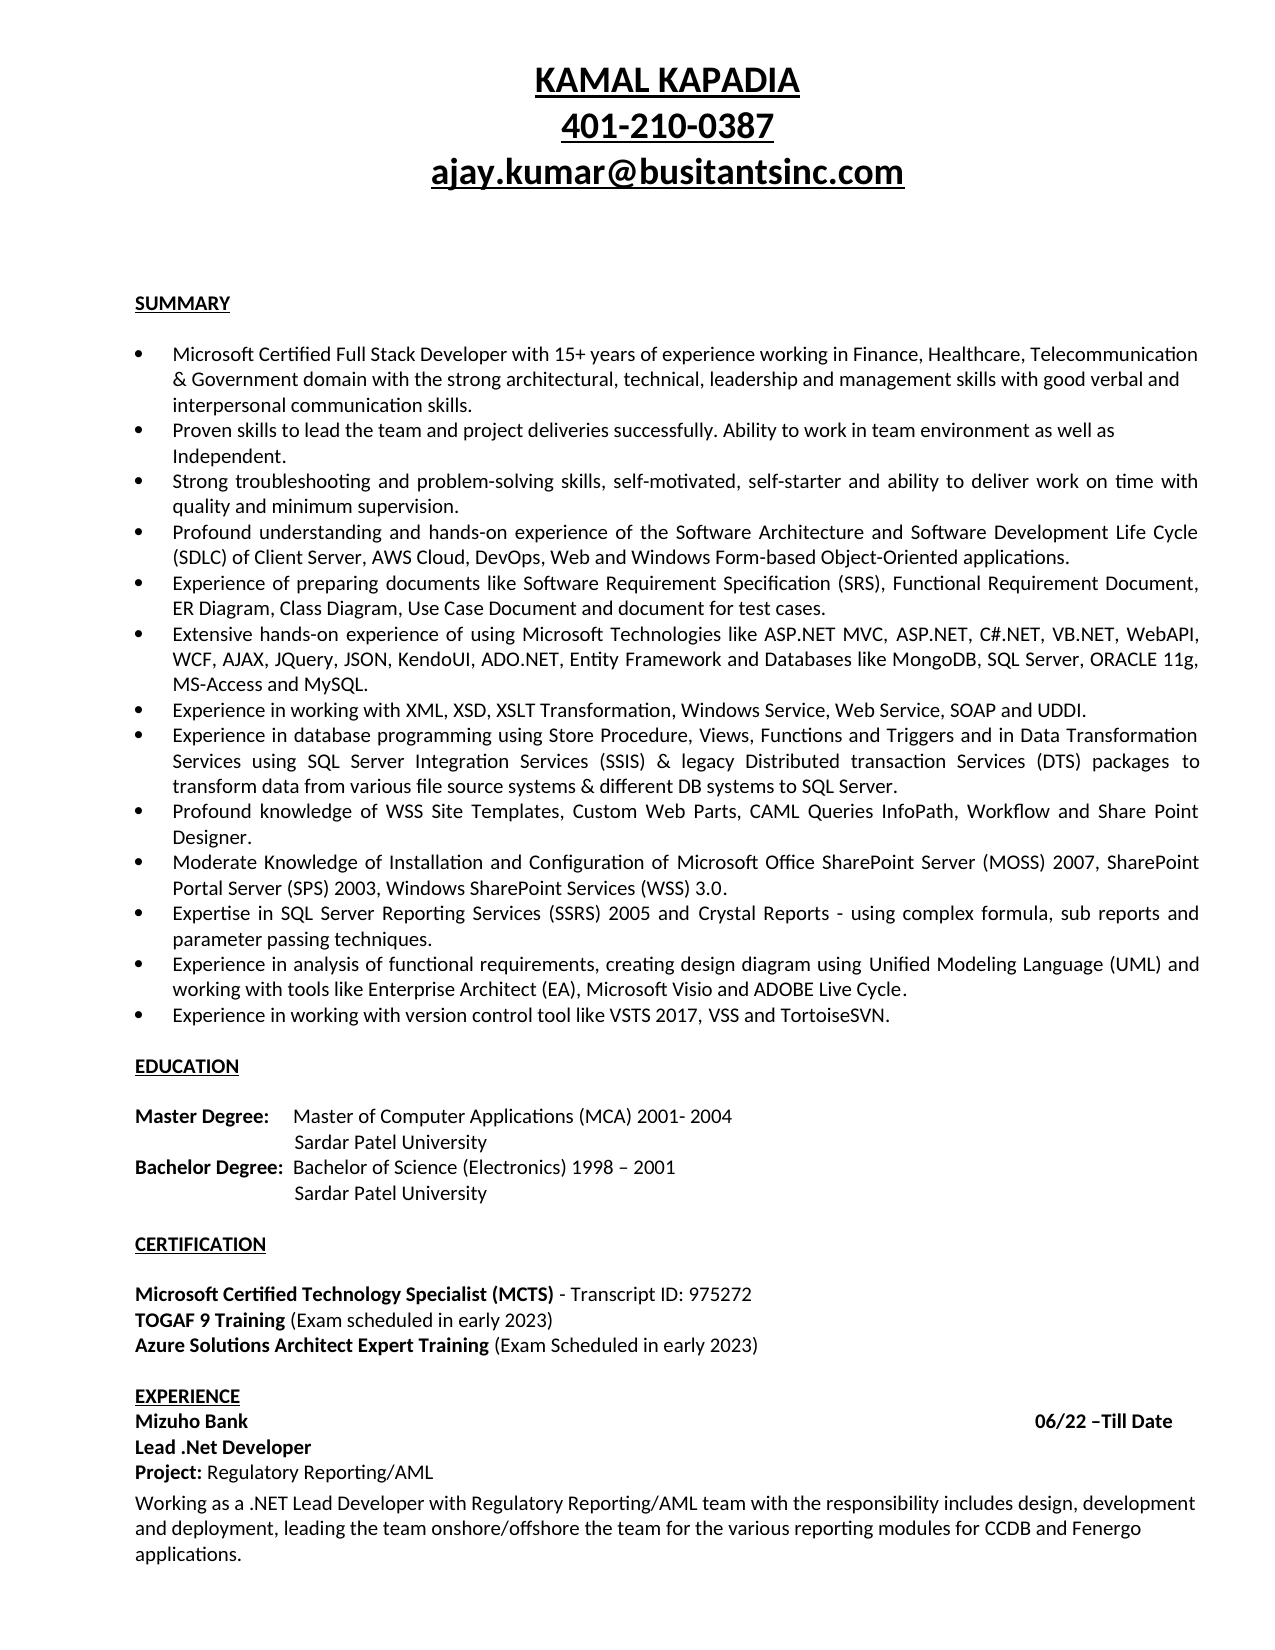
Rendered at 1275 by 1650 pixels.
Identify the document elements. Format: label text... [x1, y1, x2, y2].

text KAMAL KAPADIA 401-210-0387 [135, 56, 1200, 148]
list Proven skills to lead the team and project deliveries successfully. Ability to work in team environment as well as Independent. [135, 417, 1200, 468]
list Strong troubleshooting and problem-solving skills, self-motivated, self-starter and ability to deliver work on time with quality and minimum supervision. [135, 468, 1200, 519]
list Experience in working with version control tool like VSTS 2017, VSS and TortoiseSVN. [135, 1002, 1200, 1027]
list Profound knowledge of WSS Site Templates, Custom Web Parts, CAML Queries InfoPath, Workflow and Share Point Designer. [135, 799, 1200, 849]
text Microsoft Certified Technology Specialist (MCTS) - Transcript ID: 975272 [135, 1282, 1200, 1307]
text TOGAF 9 Training (Exam scheduled in early 2023) [135, 1307, 1200, 1332]
list Experience of preparing documents like Software Requirement Specification (SRS), Functional Requirement Document, ER Diagram, Class Diagram, Use Case Document and document for test cases. [135, 570, 1200, 621]
list Experience in analysis of functional requirements, creating design diagram using Unified Modeling Language (UML) and working with tools like Enterprise Architect (EA), Microsoft Visio and ADOBE Live Cycle. [135, 951, 1200, 1002]
text SUMMARY [135, 290, 1200, 316]
text Sardar Patel University [210, 1129, 1200, 1154]
list Moderate Knowledge of Installation and Configuration of Microsoft Office SharePoint Server (MOSS) 2007, SharePoint Portal Server (SPS) 2003, Windows SharePoint Services (WSS) 3.0. [135, 849, 1200, 900]
text Lead .Net Developer [135, 1434, 1200, 1459]
text Working as a .NET Lead Developer with Regulatory Reporting/AML team with the responsibility includes design, development and deployment, leading the team onshore/offshore the team for the various reporting modules for CCDB and Fenergo applications. [135, 1490, 1200, 1566]
list Profound understanding and hands-on experience of the Software Architecture and Software Development Life Cycle (SDLC) of Client Server, AWS Cloud, DevOps, Web and Windows Form-based Object-Oriented applications. [135, 519, 1200, 570]
text Sardar Patel University [210, 1180, 1200, 1205]
list Experience in database programming using Store Procedure, Views, Functions and Triggers and in Data Transformation Services using SQL Server Integration Services (SSIS) & legacy Distributed transaction Services (DTS) packages to transform data from various file source systems & different DB systems to SQL Server. [135, 722, 1200, 799]
text Project: Regulatory Reporting/AML [135, 1459, 1200, 1485]
list Microsoft Certified Full Stack Developer with 15+ years of experience working in Finance, Healthcare, Telecommunication & Government domain with the strong architectural, technical, leadership and management skills with good verbal and interpersonal communication skills. [135, 341, 1200, 417]
text Azure Solutions Architect Expert Training (Exam Scheduled in early 2023) [135, 1332, 1200, 1358]
subtitle EXPERIENCE [135, 1383, 1200, 1409]
list Expertise in SQL Server Reporting Services (SSRS) 2005 and Crystal Reports - using complex formula, sub reports and parameter passing techniques. [135, 900, 1200, 951]
text Master Degree: Master of Computer Applications (MCA) 2001- 2004 [135, 1104, 1200, 1129]
list Experience in working with XML, XSD, XSLT Transformation, Windows Service, Web Service, SOAP and UDDI. [135, 697, 1200, 722]
text CERTIFICATION [135, 1231, 1200, 1256]
text Mizuho Bank 06/22 –Till Date [135, 1409, 1200, 1434]
text ajay.kumar@busitantsinc.com [135, 148, 1200, 194]
text Bachelor Degree: Bachelor of Science (Electronics) 1998 – 2001 [135, 1154, 1200, 1180]
list Extensive hands-on experience of using Microsoft Technologies like ASP.NET MVC, ASP.NET, C#.NET, VB.NET, WebAPI, WCF, AJAX, JQuery, JSON, KendoUI, ADO.NET, Entity Framework and Databases like MongoDB, SQL Server, ORACLE 11g, MS-Access and MySQL. [135, 621, 1200, 697]
text EDUCATION [135, 1053, 1200, 1078]
